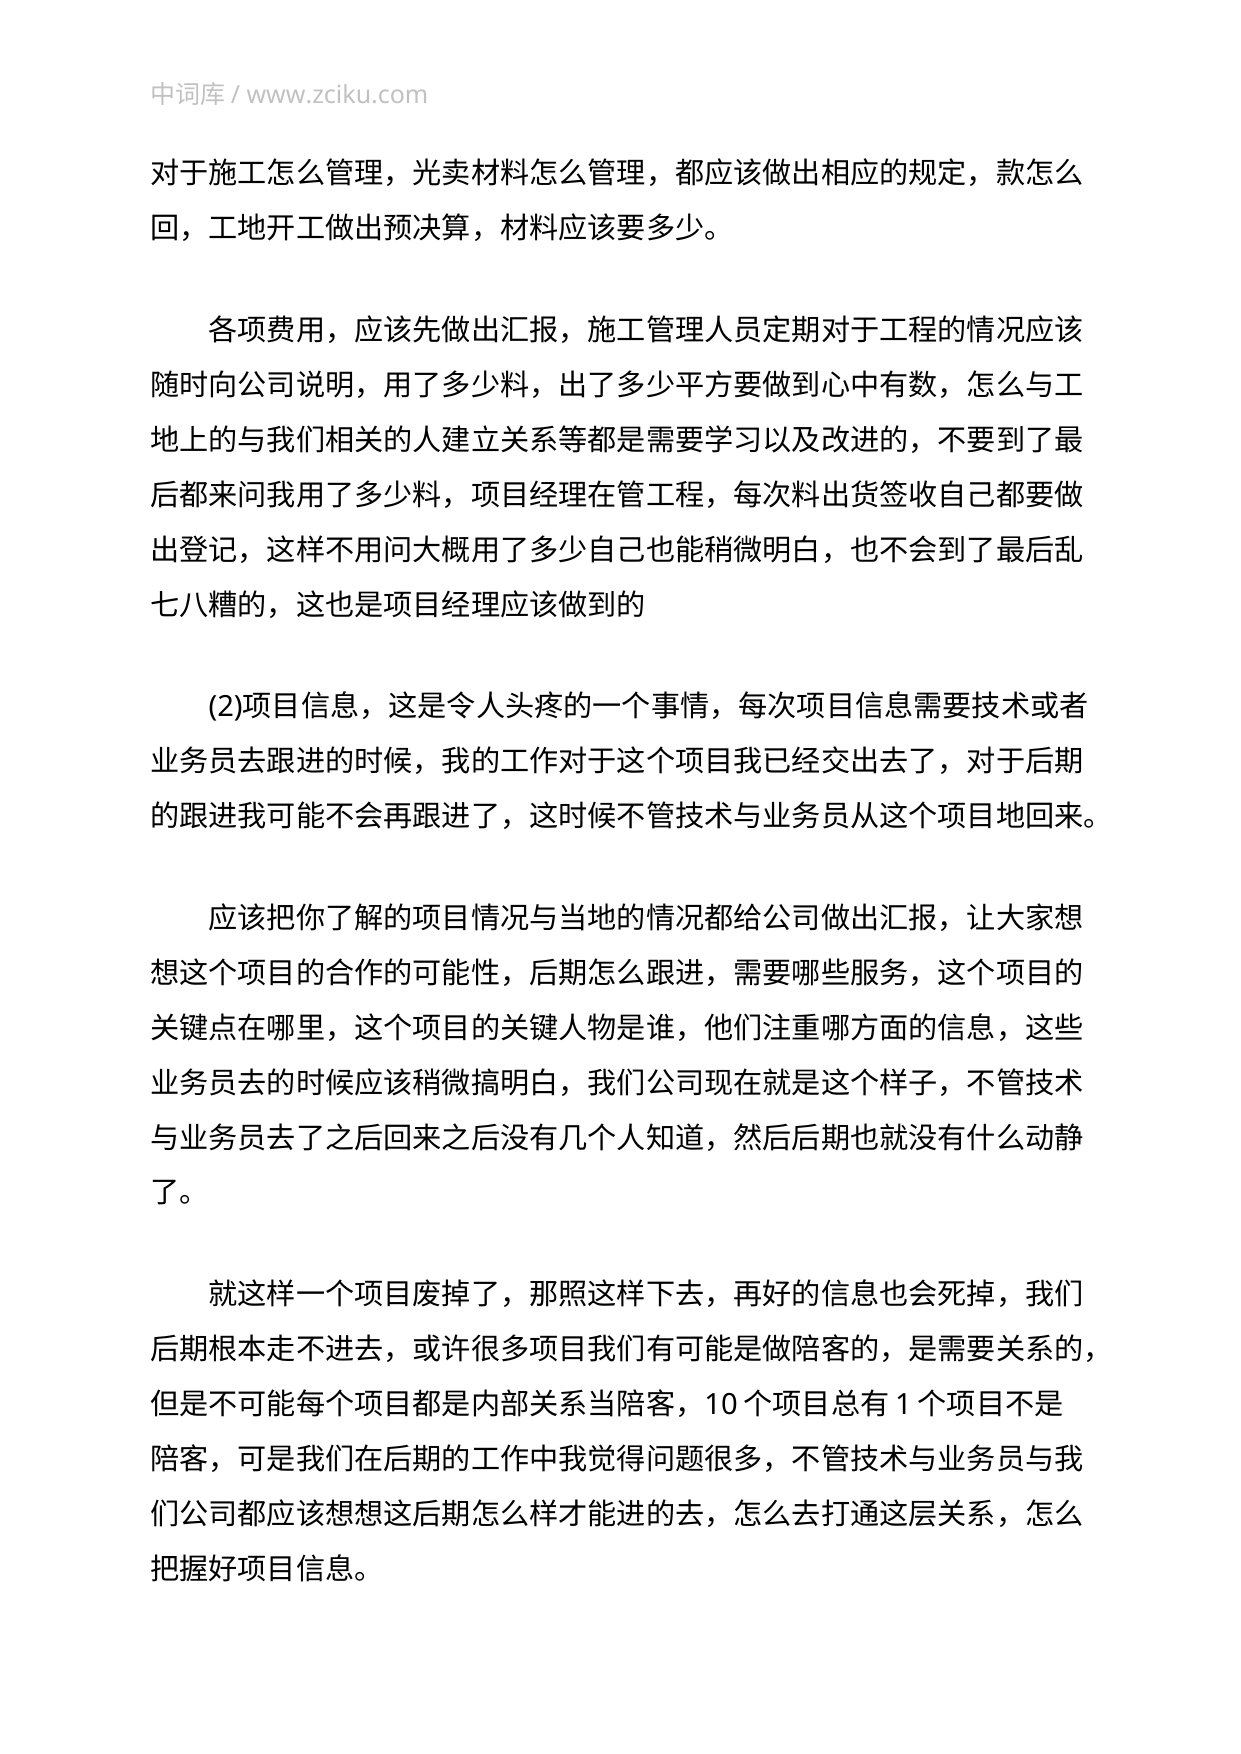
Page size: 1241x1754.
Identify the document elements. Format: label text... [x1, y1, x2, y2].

text 应该把你了解的项目情况与当地的情况都给公司做出汇报，让大家想想这个项目的合作的可能性，后期怎么跟进，需要哪些服务，这个项目的关键点在哪里，这个项目的关键人物是谁，他们注重哪方面的信息，这些业务员去的时候应该稍微搞明白，我们公司现在就是这个样子，不管技术与业务员去了之后回来之后没有几个人知道，然后后期也就没有什么动静了。 [150, 894, 1090, 1211]
text 就这样一个项目废掉了，那照这样下去，再好的信息也会死掉，我们后期根本走不进去，或许很多项目我们有可能是做陪客的，是需要关系的，但是不可能每个项目都是内部关系当陪客，10个项目总有1个项目不是陪客，可是我们在后期的工作中我觉得问题很多，不管技术与业务员与我们公司都应该想想这后期怎么样才能进的去，怎么去打通这层关系，怎么把握好项目信息。 [150, 1271, 1090, 1588]
text 各项费用，应该先做出汇报，施工管理人员定期对于工程的情况应该随时向公司说明，用了多少料，出了多少平方要做到心中有数，怎么与工地上的与我们相关的人建立关系等都是需要学习以及改进的，不要到了最后都来问我用了多少料，项目经理在管工程，每次料出货签收自己都要做出登记，这样不用问大概用了多少自己也能稍微明白，也不会到了最后乱七八糟的，这也是项目经理应该做到的 [150, 307, 1090, 623]
text (2)项目信息，这是令人头疼的一个事情，每次项目信息需要技术或者业务员去跟进的时候，我的工作对于这个项目我已经交出去了，对于后期的跟进我可能不会再跟进了，这时候不管技术与业务员从这个项目地回来。 [150, 683, 1090, 835]
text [150, 150, 1090, 247]
